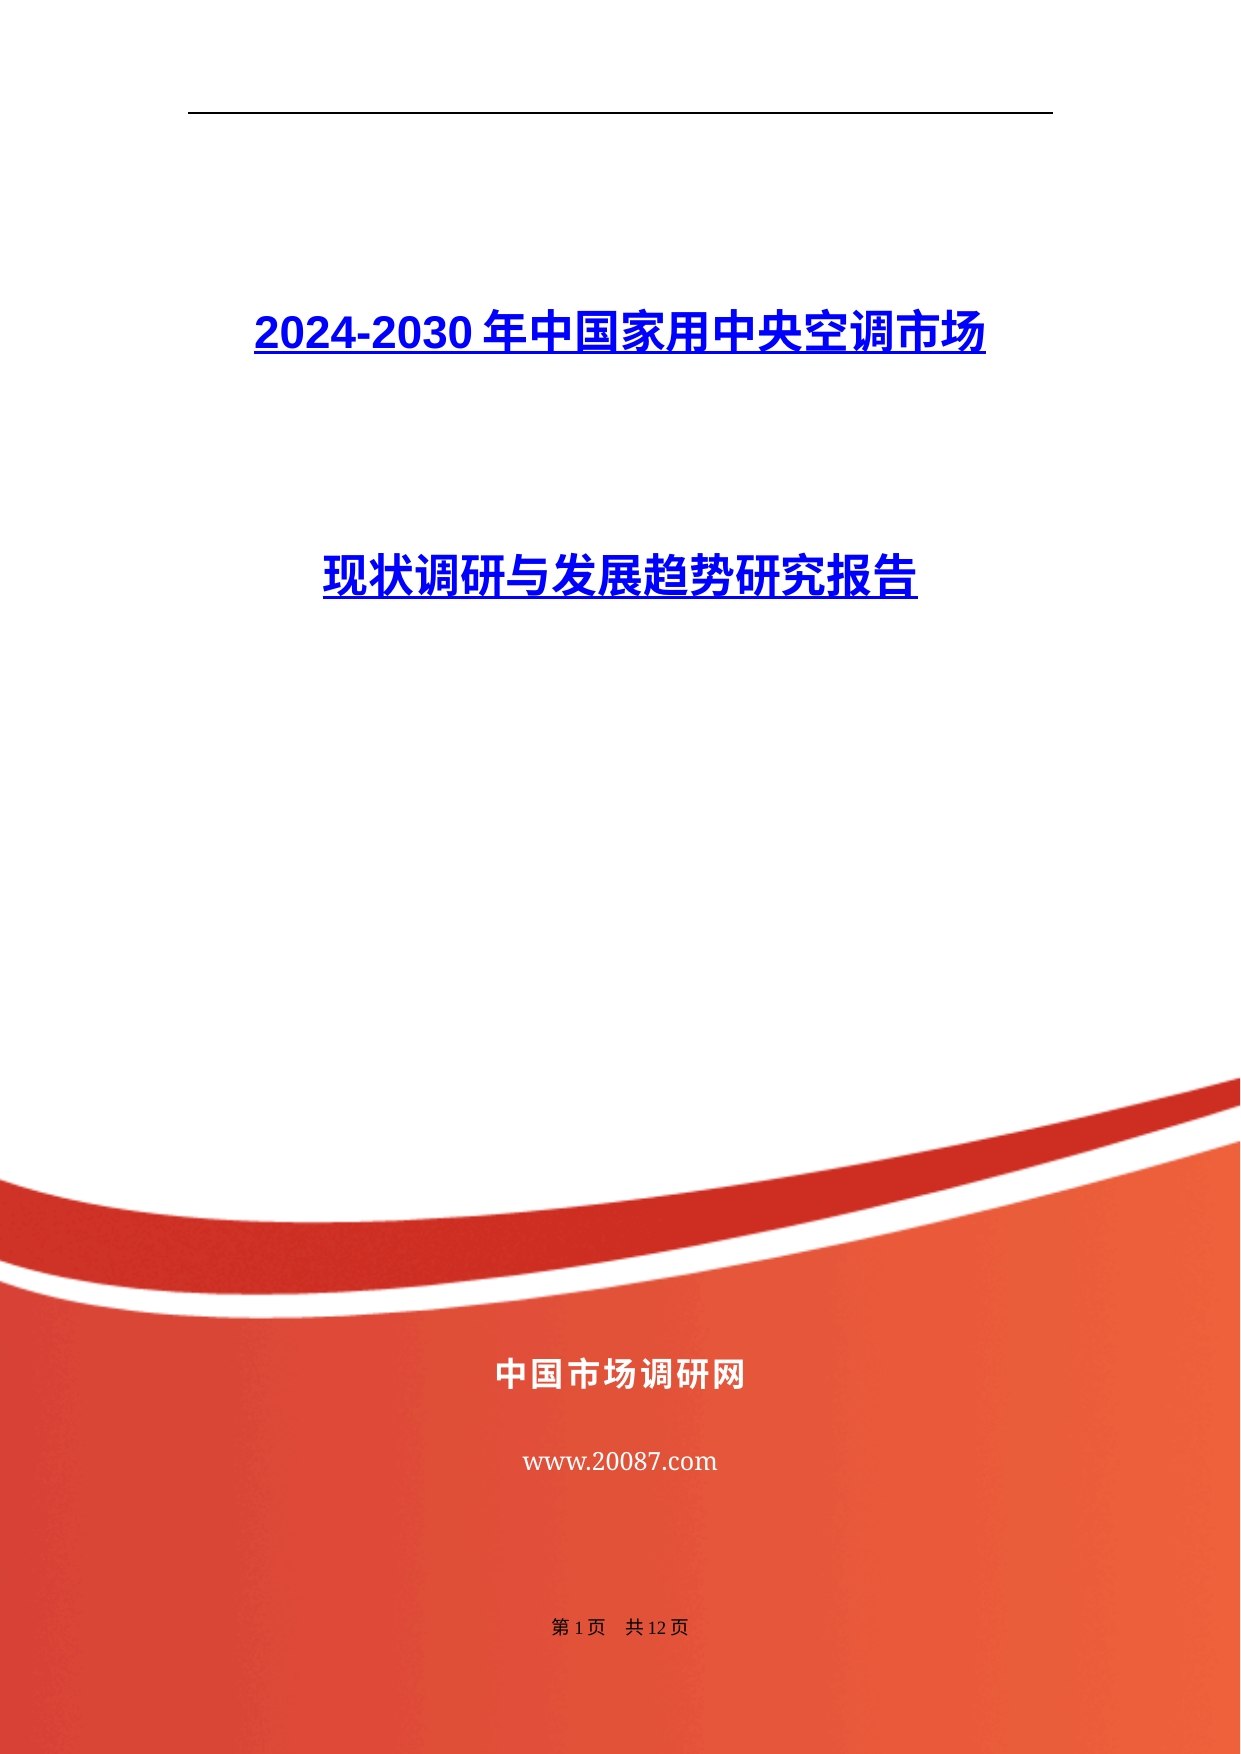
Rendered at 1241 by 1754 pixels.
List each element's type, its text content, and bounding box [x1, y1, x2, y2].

subtitle 中国市场调研网 [187, 1339, 1053, 1404]
text www.20087.com [187, 1428, 1053, 1493]
table_header 2024-2030年中国家用中央空调市场现状调研与发展趋势研究报告 [188, 207, 1053, 773]
picture [0, 1006, 1241, 1754]
